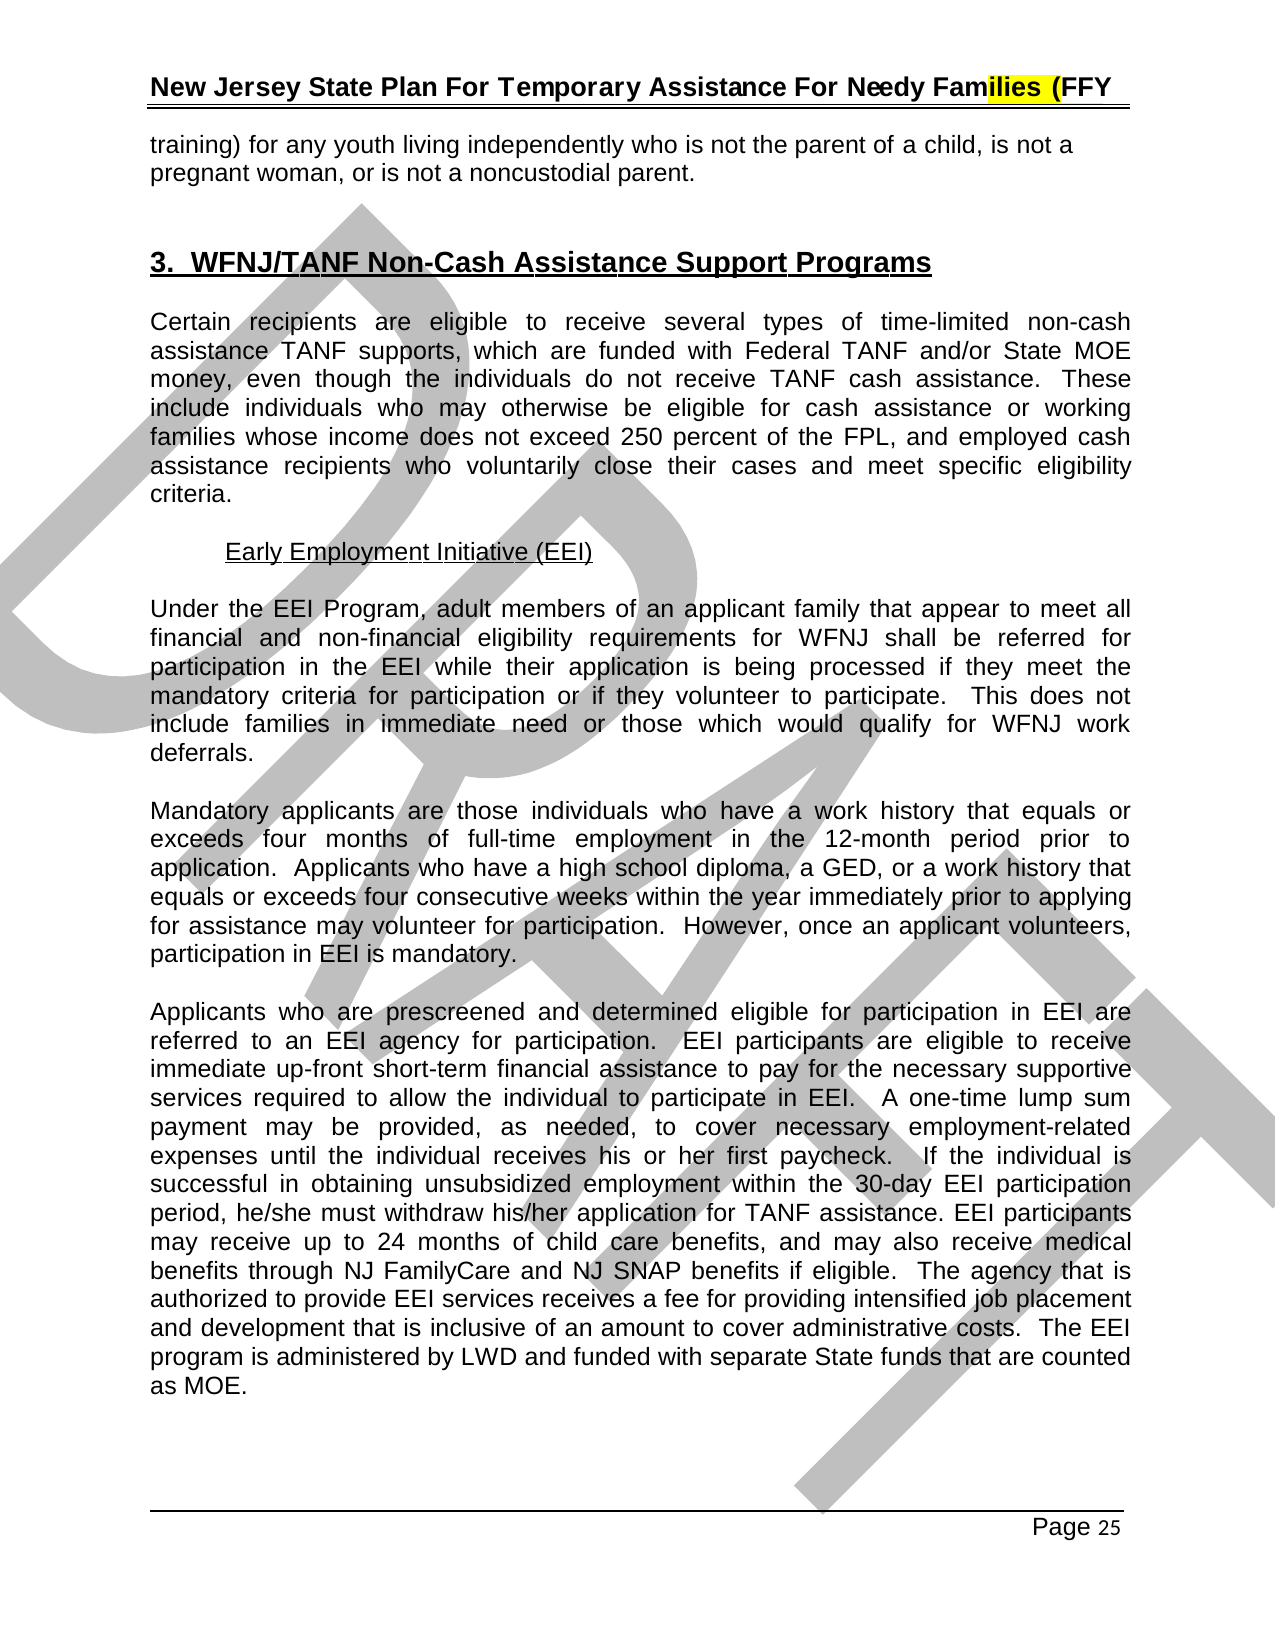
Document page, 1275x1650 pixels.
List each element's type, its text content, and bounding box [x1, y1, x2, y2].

text 3. WFNJ/TANF Non-Cash Assistance Support Programs [150, 245, 1142, 278]
text Early Employment Initiative (EEI) [225, 537, 1142, 565]
text Mandatory applicants are those individuals who have a work history that equals or exceeds four months of full-time employment in the 12-month period prior to application. Applicants who have a high school diploma, a GED, or a work history that equals or exceeds four consecutive weeks within the year immediately prior to applying for assistance may volunteer for participation. However, once an applicant volunteers, participation in EEI is mandatory. [150, 796, 1132, 968]
text training) for any youth living independently who is not the parent of a child, is not a pregnant woman, or is not a noncustodial parent. [150, 130, 1132, 187]
text Certain recipients are eligible to receive several types of time-limited non-cash assistance TANF supports, which are funded with Federal TANF and/or State MOE money, even though the individuals do not receive TANF cash assistance. These include individuals who may otherwise be eligible for cash assistance or working families whose income does not exceed 250 percent of the FPL, and employed cash assistance recipients who voluntarily close their cases and meet specific eligibility criteria. [150, 307, 1132, 508]
text Applicants who are prescreened and determined eligible for participation in EEI are referred to an EEI agency for participation. EEI participants are eligible to receive immediate up-front short-term financial assistance to pay for the necessary supportive services required to allow the individual to participate in EEI. A one-time lump sum payment may be provided, as needed, to cover necessary employment-related expenses until the individual receives his or her first paycheck. If the individual is successful in obtaining unsubsidized employment within the 30-day EEI participation period, he/she must withdraw his/her application for TANF assistance. EEI participants may receive up to 24 months of child care benefits, and may also receive medical benefits through NJ FamilyCare and NJ SNAP benefits if eligible. The agency that is authorized to provide EEI services receives a fee for providing intensified job placement and development that is inclusive of an amount to cover administrative costs. The EEI program is administered by LWD and funded with separate State funds that are counted as MOE. [150, 997, 1132, 1399]
text Under the EEI Program, adult members of an applicant family that appear to meet all financial and non-financial eligibility requirements for WFNJ shall be referred for participation in the EEI while their application is being processed if they meet the mandatory criteria for participation or if they volunteer to participate. This does not include families in immediate need or those which would qualify for WFNJ work deferrals. [150, 594, 1132, 767]
